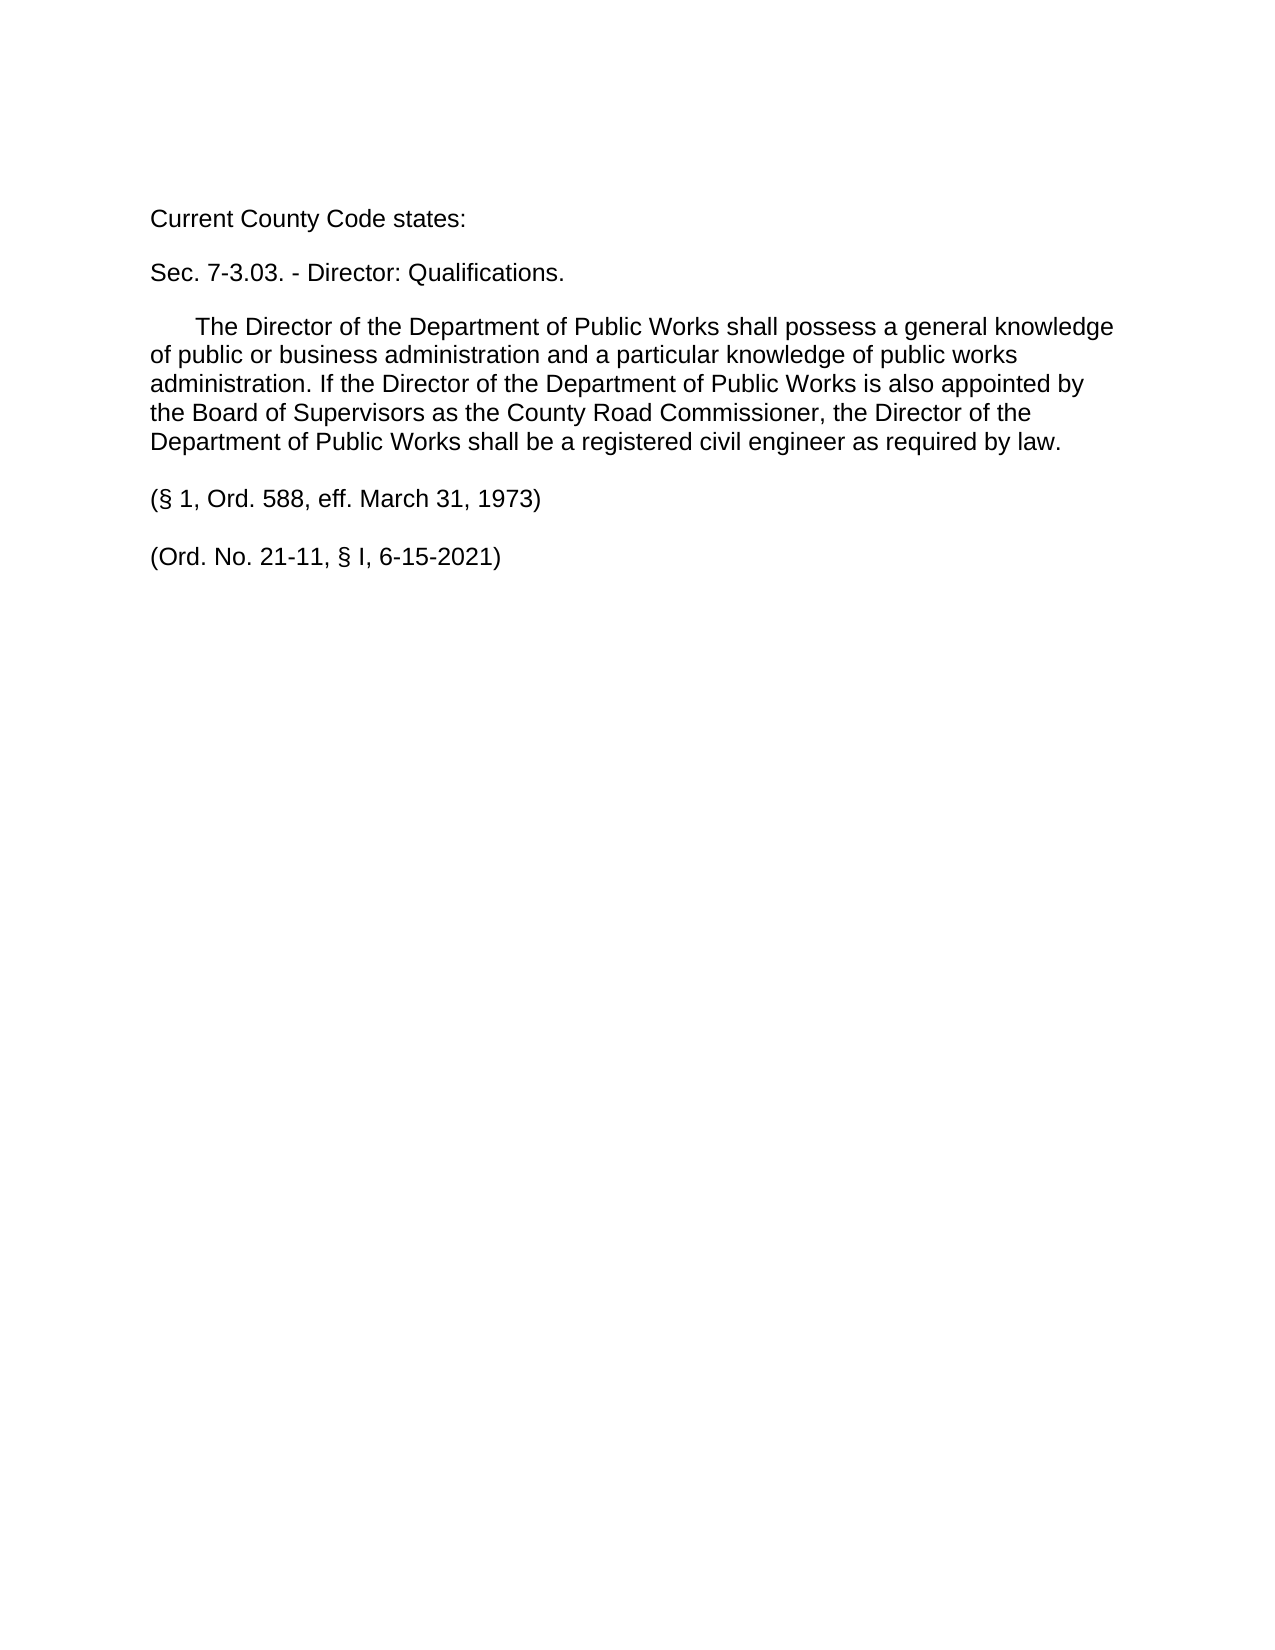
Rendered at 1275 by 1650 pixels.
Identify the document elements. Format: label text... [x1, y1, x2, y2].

text (Ord. No. 21-11, § I, 6-15-2021) [150, 542, 1125, 571]
text The Director of the Department of Public Works shall possess a general knowledge of public or business administration and a particular knowledge of public works administration. If the Director of the Department of Public Works is also appointed by the Board of Supervisors as the County Road Commissioner, the Director of the Department of Public Works shall be a registered civil engineer as required by law. [150, 312, 1125, 455]
text Sec. 7-3.03. - Director: Qualifications. [150, 258, 1125, 286]
text Current County Code states: [150, 204, 1125, 233]
text (§ 1, Ord. 588, eff. March 31, 1973) [150, 484, 1125, 513]
